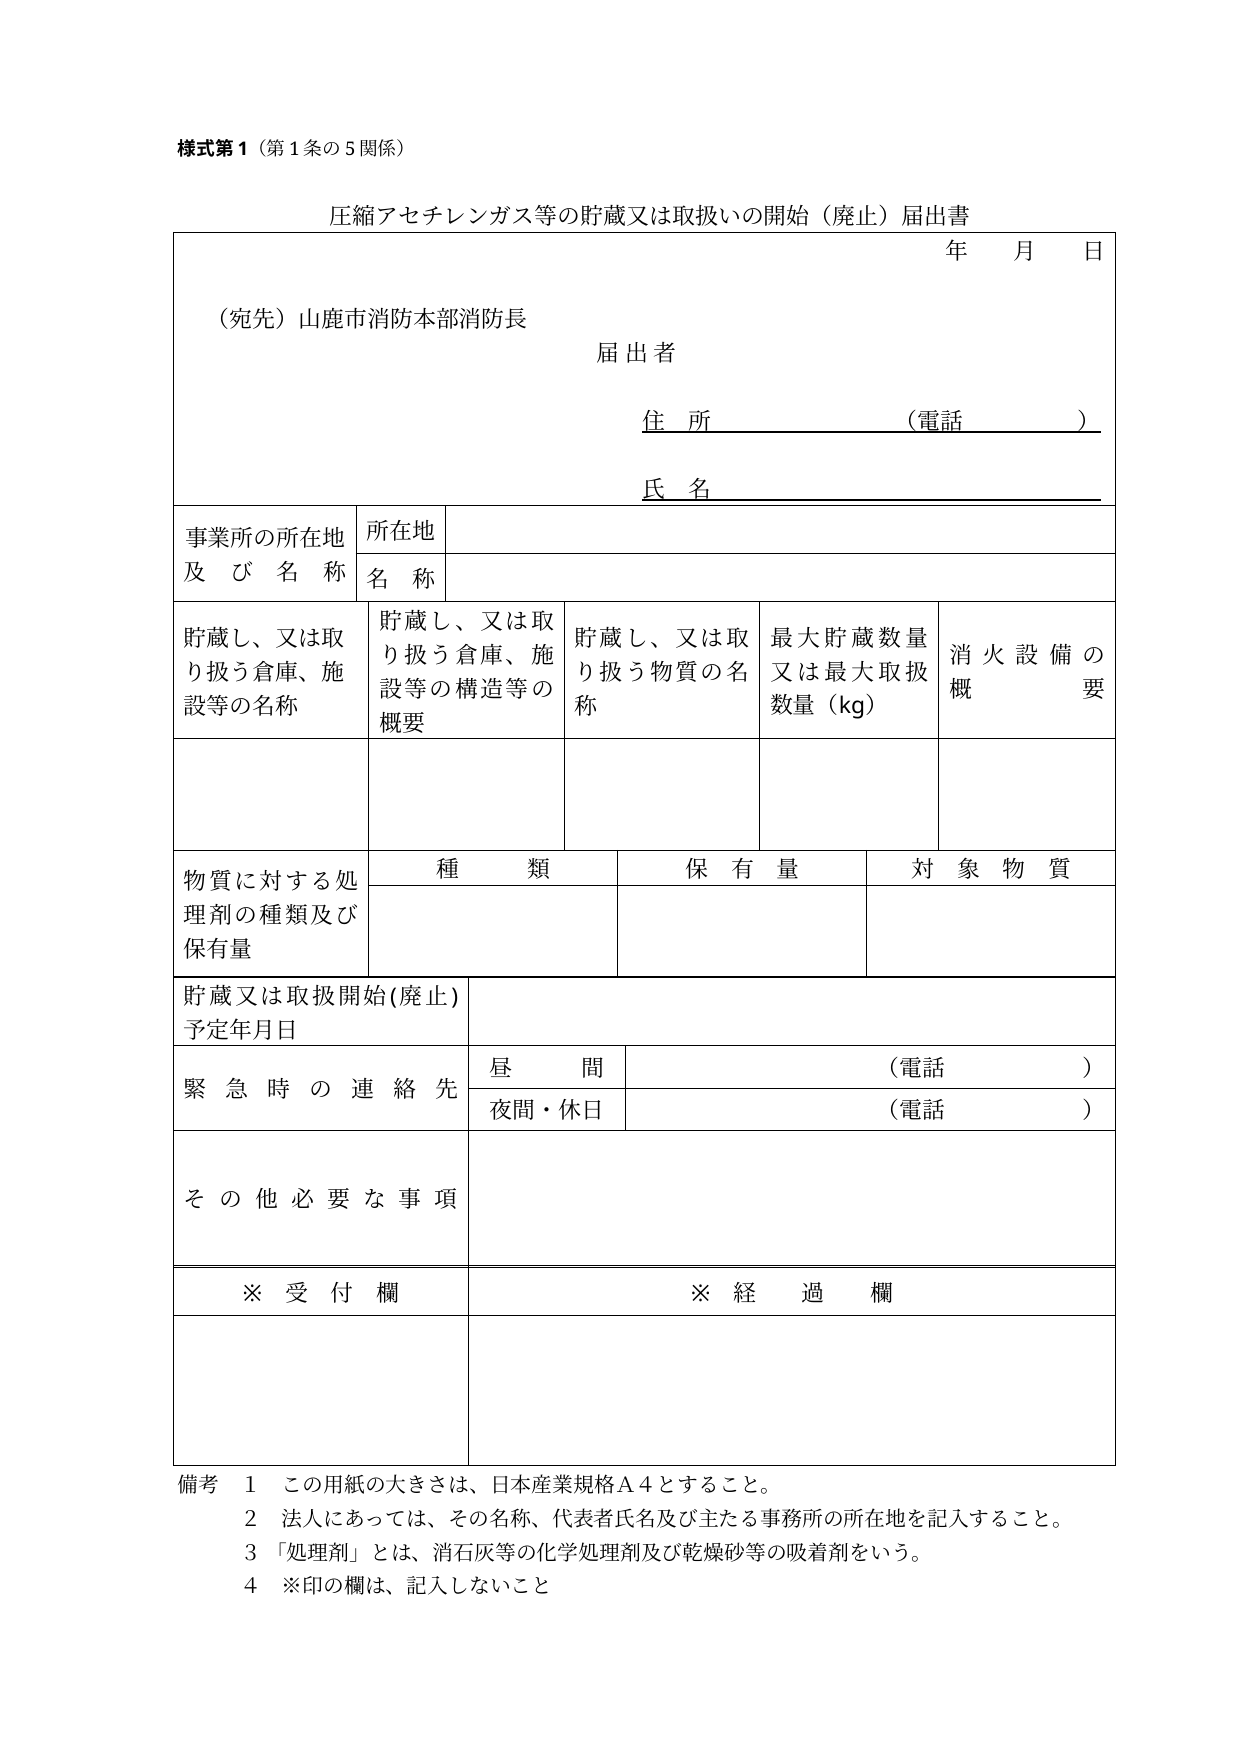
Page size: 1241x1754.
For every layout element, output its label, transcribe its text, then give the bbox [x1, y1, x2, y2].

table_header 年 月 日 （宛先）山鹿市消防本部消防長 届 出 者 住 所 （電話 ） 氏 名 [174, 233, 1115, 505]
table_cell （電話 ） [626, 1089, 1115, 1130]
table_cell [760, 739, 938, 850]
text ２ 法人にあっては、その名称、代表者氏名及び主たる事務所の所在地を記入すること。 [177, 1500, 1122, 1534]
table_cell [565, 739, 759, 850]
table_cell 昼 間 [469, 1046, 625, 1087]
table_cell 最大貯蔵数量 又は最大取扱 数量（kg） [760, 602, 938, 738]
table_cell [369, 739, 564, 850]
text 様式第1（第1条の5関係） [177, 130, 1122, 164]
table_cell 貯蔵又は取扱開始(廃止) 予定年月日 [174, 978, 468, 1045]
table_cell [174, 1316, 468, 1465]
table_cell 名 称 [357, 554, 445, 601]
table_cell [867, 886, 1115, 976]
table_cell 夜間・休日 [469, 1089, 625, 1130]
table_cell 緊急時の連絡先 [174, 1046, 468, 1130]
table_cell 対 象 物 質 [867, 851, 1115, 885]
text ３ 「処理剤」とは、消石灰等の化学処理剤及び乾燥砂等の吸着剤をいう。 [177, 1534, 1122, 1568]
table_cell [469, 978, 1115, 1045]
table_cell [618, 886, 866, 976]
table_cell 貯蔵し、又は取り扱う倉庫、施設等の構造等の概要 [369, 602, 564, 738]
table_cell [446, 506, 1115, 553]
table_cell ※ 経 過 欄 [469, 1268, 1115, 1315]
text 備考 １ この用紙の大きさは、日本産業規格Ａ４とすること。 [177, 1466, 1122, 1500]
table_cell [174, 739, 368, 850]
table_cell 物質に対する処理剤の種類及び保有量 [174, 851, 368, 976]
table_cell [446, 554, 1115, 601]
table_cell 貯蔵し、又は取 り扱う倉庫、施 設等の名称 [174, 602, 368, 738]
table_cell 所在地 [357, 506, 445, 553]
text 圧縮アセチレンガス等の貯蔵又は取扱いの開始（廃止）届出書 [177, 198, 1122, 232]
table_cell 事業所の所在地 及び名称 [174, 506, 356, 601]
table_cell 貯蔵し、又は取 り扱う物質の名称 [565, 602, 759, 738]
text ４ ※印の欄は、記入しないこと [177, 1568, 1122, 1602]
table_cell ※ 受 付 欄 [174, 1268, 468, 1315]
table_cell その他必要な事項 [174, 1131, 468, 1265]
table_cell 消火設備の 概 要 [939, 602, 1115, 738]
table_cell [369, 886, 617, 976]
table_cell [469, 1316, 1115, 1465]
table_cell 保 有 量 [618, 851, 866, 885]
table_cell （電話 ） [626, 1046, 1115, 1087]
table_cell [469, 1131, 1115, 1265]
table_cell [939, 739, 1115, 850]
table_cell 種 類 [369, 851, 617, 885]
